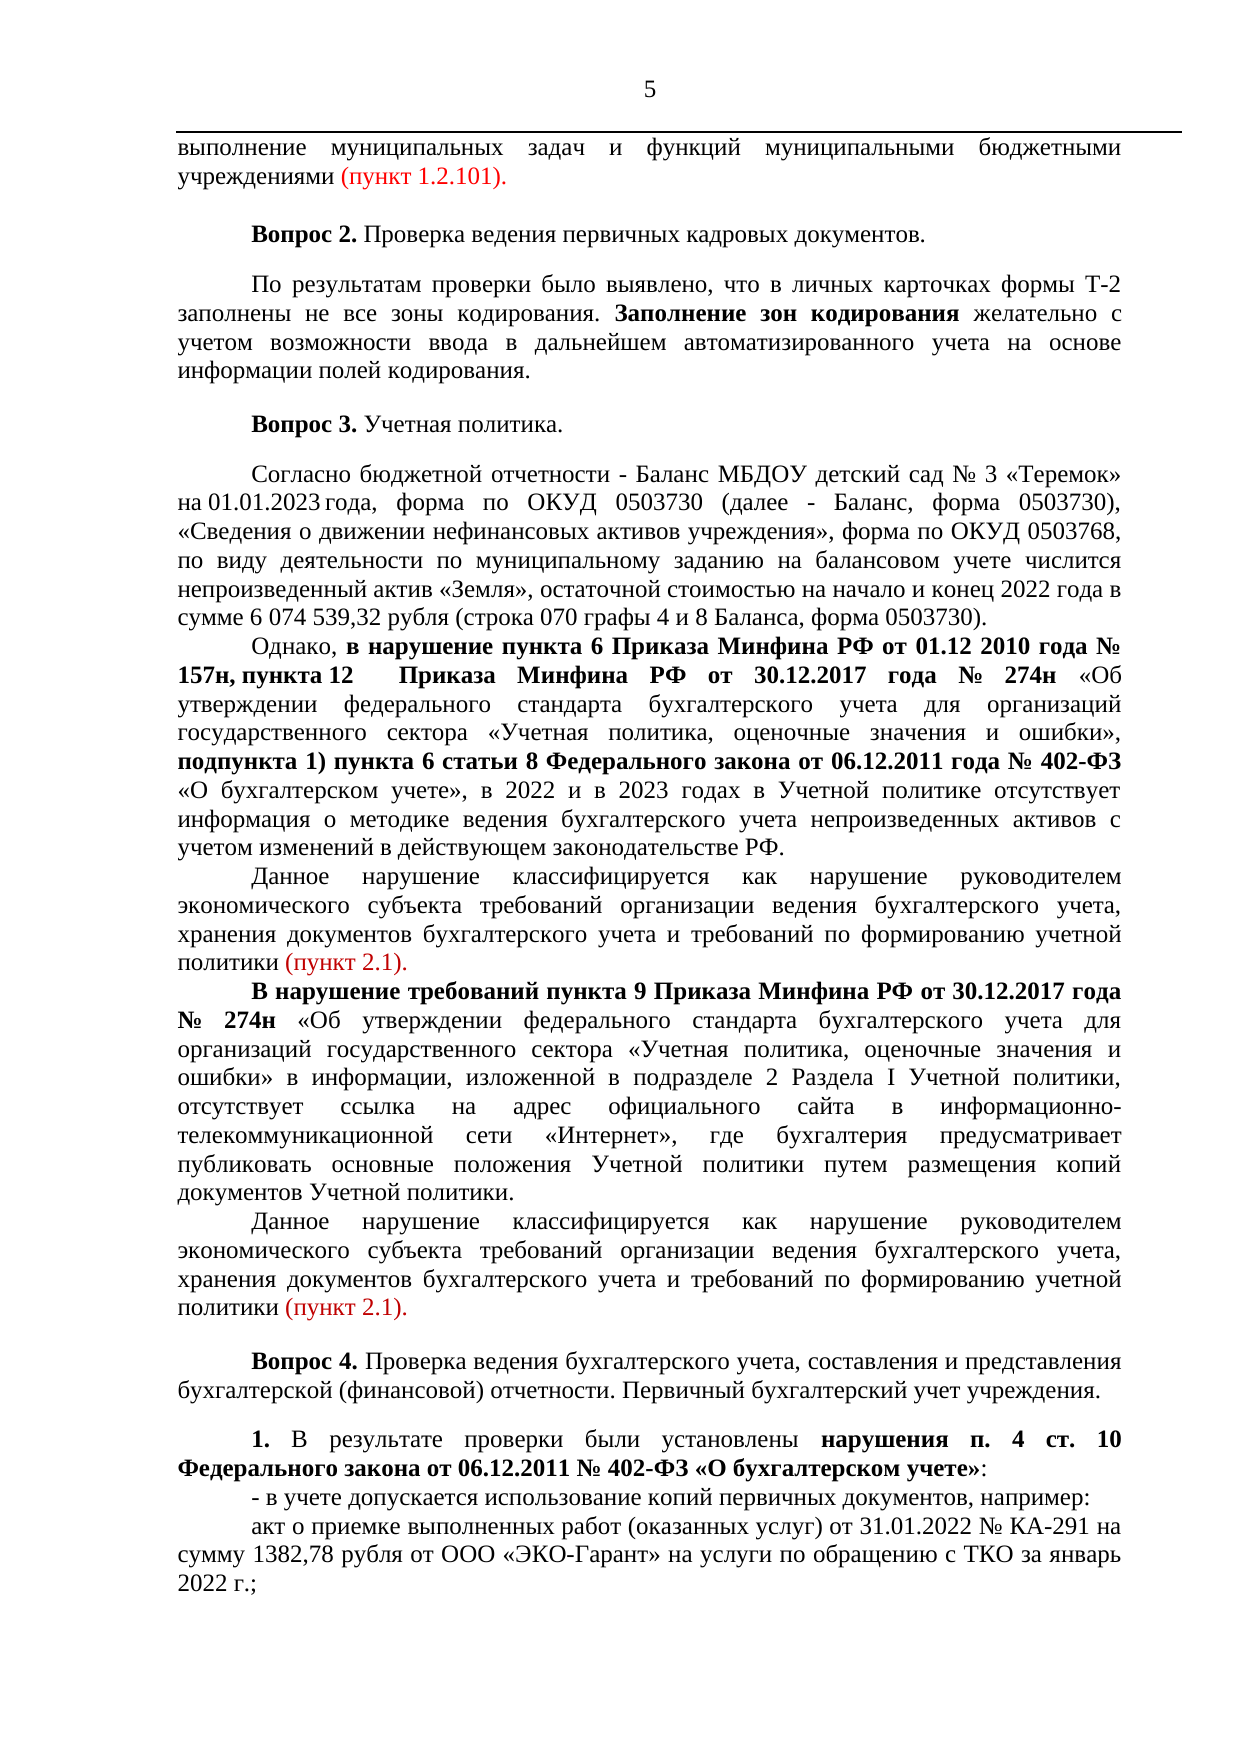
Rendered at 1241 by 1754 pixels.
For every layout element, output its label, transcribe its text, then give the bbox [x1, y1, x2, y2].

text Вопрос 4. Проверка ведения бухгалтерского учета, составления и представления бухгалтерской (финансовой) отчетности. Первичный бухгалтерский учет учреждения. [177, 1346, 1122, 1404]
text Согласно бюджетной отчетности - Баланс МБДОУ детский сад № 3 «Теремок» на 01.01.2023 года, форма по ОКУД 0503730 (далее - Баланс, форма 0503730), «Сведения о движении нефинансовых активов учреждения», форма по ОКУД 0503768, по виду деятельности по муниципальному заданию на балансовом учете числится непроизведенный актив «Земля», остаточной стоимостью на начало и конец 2022 года в сумме 6 074 539,32 рубля (строка 070 графы 4 и 8 Баланса, форма 0503730). [177, 459, 1122, 631]
text По результатам проверки было выявлено, что в личных карточках формы Т-2 заполнены не все зоны кодирования. Заполнение зон кодирования желательно с учетом возможности ввода в дальнейшем автоматизированного учета на основе информации полей кодирования. [177, 269, 1122, 384]
text Данное нарушение классифицируется как нарушение руководителем экономического субъекта требований организации ведения бухгалтерского учета, хранения документов бухгалтерского учета и требований по формированию учетной политики (пункт 2.1). [177, 861, 1122, 976]
text - в учете допускается использование копий первичных документов, например: [177, 1482, 1122, 1511]
text Данное нарушение классифицируется как нарушение руководителем экономического субъекта требований организации ведения бухгалтерского учета, хранения документов бухгалтерского учета и требований по формированию учетной политики (пункт 2.1). [177, 1206, 1122, 1321]
text В нарушение требований пункта 9 Приказа Минфина РФ от 30.12.2017 года № 274н «Об утверждении федерального стандарта бухгалтерского учета для организаций государственного сектора «Учетная политика, оценочные значения и ошибки» в информации, изложенной в подразделе 2 Раздела I Учетной политики, отсутствует ссылка на адрес официального сайта в информационно-телекоммуникационной сети «Интернет», где бухгалтерия предусматривает публиковать основные положения Учетной политики путем размещения копий документов Учетной политики. [177, 976, 1122, 1206]
table_cell выполнение муниципальных задач и функций муниципальными бюджетными учреждениями (пункт 1.2.101). [176, 133, 1182, 194]
text Вопрос 2. Проверка ведения первичных кадровых документов. [177, 219, 1122, 248]
text 1. В результате проверки были установлены нарушения п. 4 ст. 10 Федерального закона от 06.12.2011 № 402-ФЗ «О бухгалтерском учете»: [177, 1424, 1122, 1482]
text акт о приемке выполненных работ (оказанных услуг) от 31.01.2022 № КА-291 на сумму 1382,78 рубля от ООО «ЭКО-Гарант» на услуги по обращению с ТКО за январь 2022 г.; [177, 1511, 1122, 1597]
text Вопрос 3. Учетная политика. [177, 409, 1122, 438]
text Однако, в нарушение пункта 6 Приказа Минфина РФ от 01.12 2010 года № 157н, пункта 12 Приказа Минфина РФ от 30.12.2017 года № 274н «Об утверждении федерального стандарта бухгалтерского учета для организаций государственного сектора «Учетная политика, оценочные значения и ошибки», подпункта 1) пункта 6 статьи 8 Федерального закона от 06.12.2011 года № 402-ФЗ «О бухгалтерском учете», в 2022 и в 2023 годах в Учетной политике отсутствует информация о методике ведения бухгалтерского учета непроизведенных активов с учетом изменений в действующем законодательстве РФ. [177, 631, 1122, 861]
